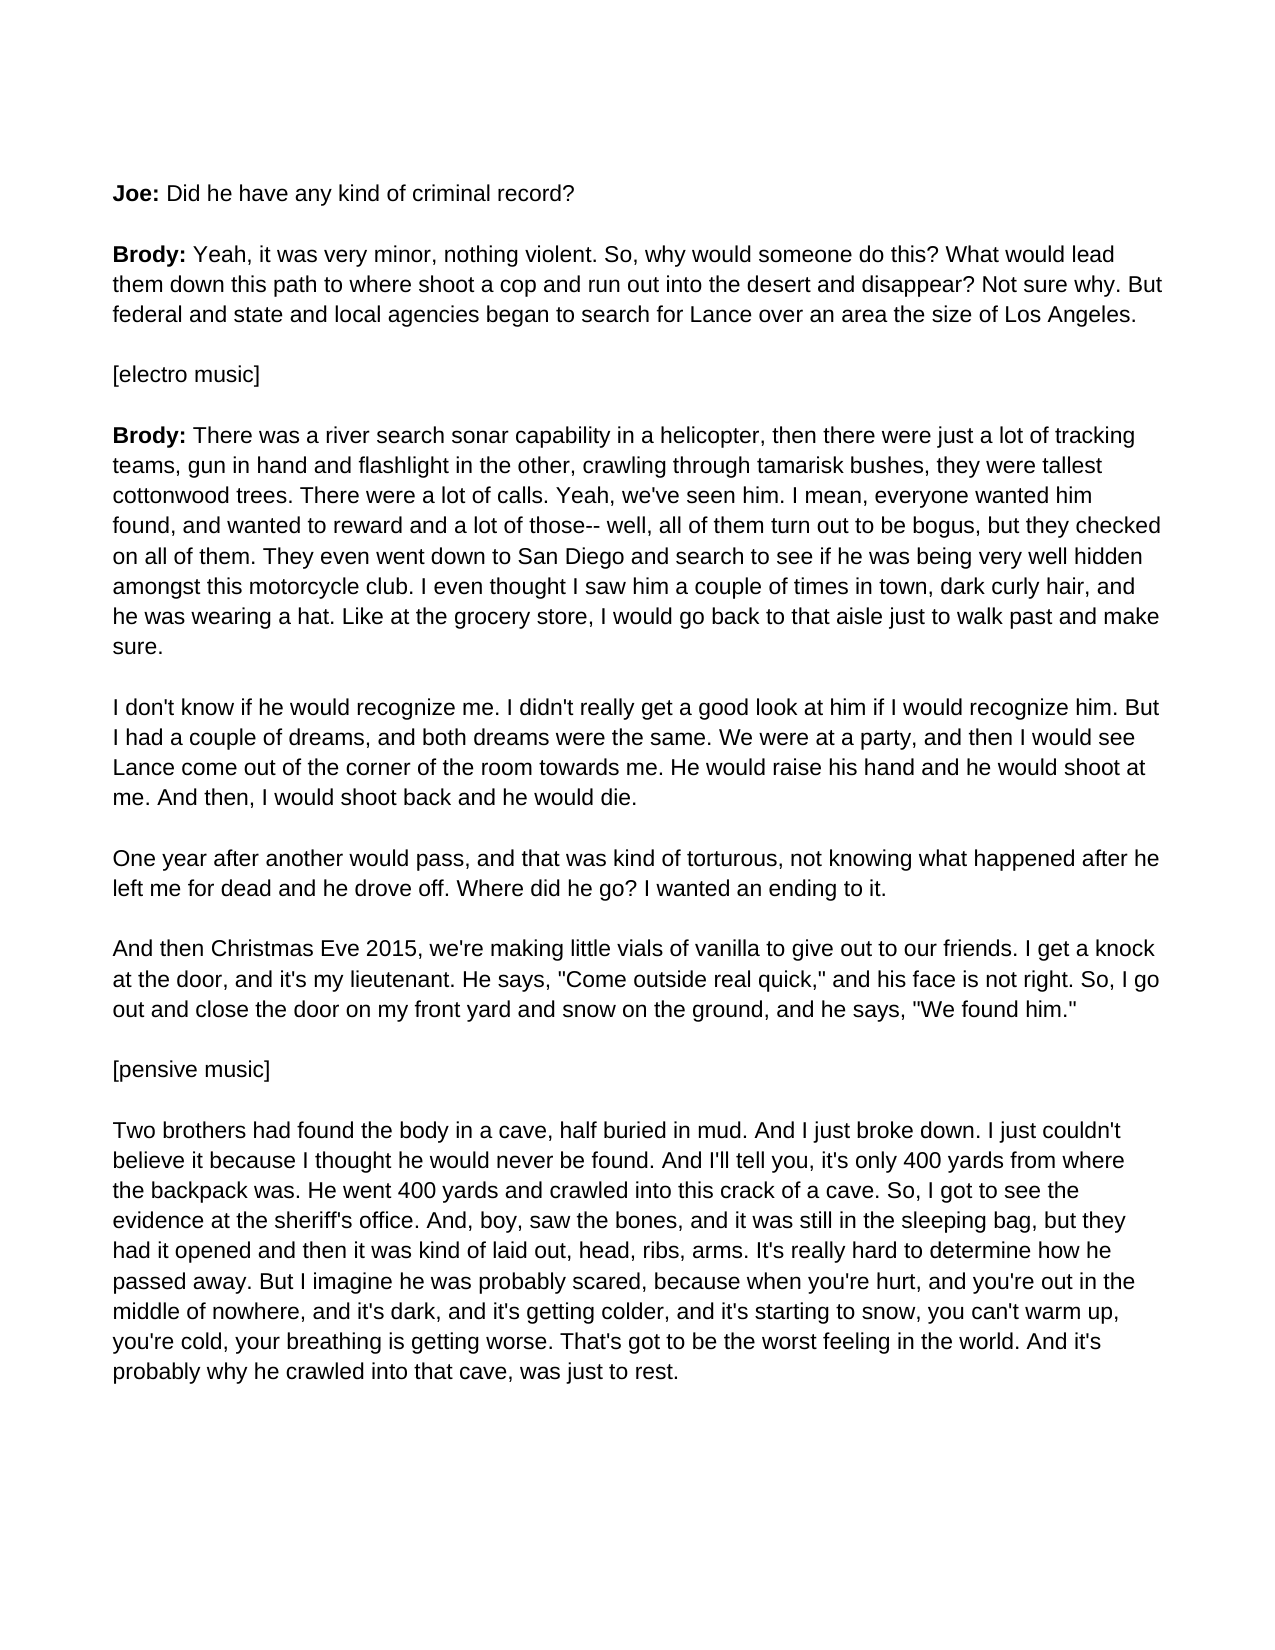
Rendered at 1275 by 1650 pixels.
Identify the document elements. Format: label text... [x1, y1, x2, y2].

text I don't know if he would recognize me. I didn't really get a good look at him if I would recognize him. But I had a couple of dreams, and both dreams were the same. We were at a party, and then I would see Lance come out of the corner of the room towards me. He would raise his hand and he would shoot at me. And then, I would shoot back and he would die. [112, 694, 1162, 811]
text Two brothers had found the body in a cave, half buried in mud. And I just broke down. I just couldn't believe it because I thought he would never be found. And I'll tell you, it's only 400 yards from where the backpack was. He went 400 yards and crawled into this crack of a cave. So, I got to see the evidence at the sheriff's office. And, boy, saw the bones, and it was still in the sleeping bag, but they had it opened and then it was kind of laid out, head, ribs, arms. It's really hard to determine how he passed away. But I imagine he was probably scared, because when you're hurt, and you're out in the middle of nowhere, and it's dark, and it's getting colder, and it's starting to snow, you can't warm up, you're cold, your breathing is getting worse. That's got to be the worst feeling in the world. And it's probably why he crawled into that cave, was just to rest. [112, 1117, 1162, 1385]
text Joe: Did he have any kind of criminal record? [112, 180, 1162, 207]
text Brody: Yeah, it was very minor, nothing violent. So, why would someone do this? What would lead them down this path to where shoot a cop and run out into the desert and disappear? Not sure why. But federal and state and local agencies began to search for Lance over an area the size of Los Angeles. [112, 241, 1162, 327]
text And then Christmas Eve 2015, we're making little vials of vanilla to give out to our friends. I get a knock at the door, and it's my lieutenant. He says, "Come outside real quick," and his face is not right. So, I go out and close the door on my front yard and snow on the ground, and he says, "We found him." [112, 935, 1162, 1022]
text [electro music] [112, 361, 1162, 388]
text [pensive music] [112, 1056, 1162, 1083]
text Brody: There was a river search sonar capability in a helicopter, then there were just a lot of tracking teams, gun in hand and flashlight in the other, crawling through tamarisk bushes, they were tallest cottonwood trees. There were a lot of calls. Yeah, we've seen him. I mean, everyone wanted him found, and wanted to reward and a lot of those-- well, all of them turn out to be bogus, but they checked on all of them. They even went down to San Diego and search to see if he was being very well hidden amongst this motorcycle club. I even thought I saw him a couple of times in town, dark curly hair, and he was wearing a hat. Like at the grocery store, I would go back to that aisle just to walk past and make sure. [112, 422, 1162, 660]
text One year after another would pass, and that was kind of torturous, not knowing what happened after he left me for dead and he drove off. Where did he go? I wanted an ending to it. [112, 845, 1162, 901]
